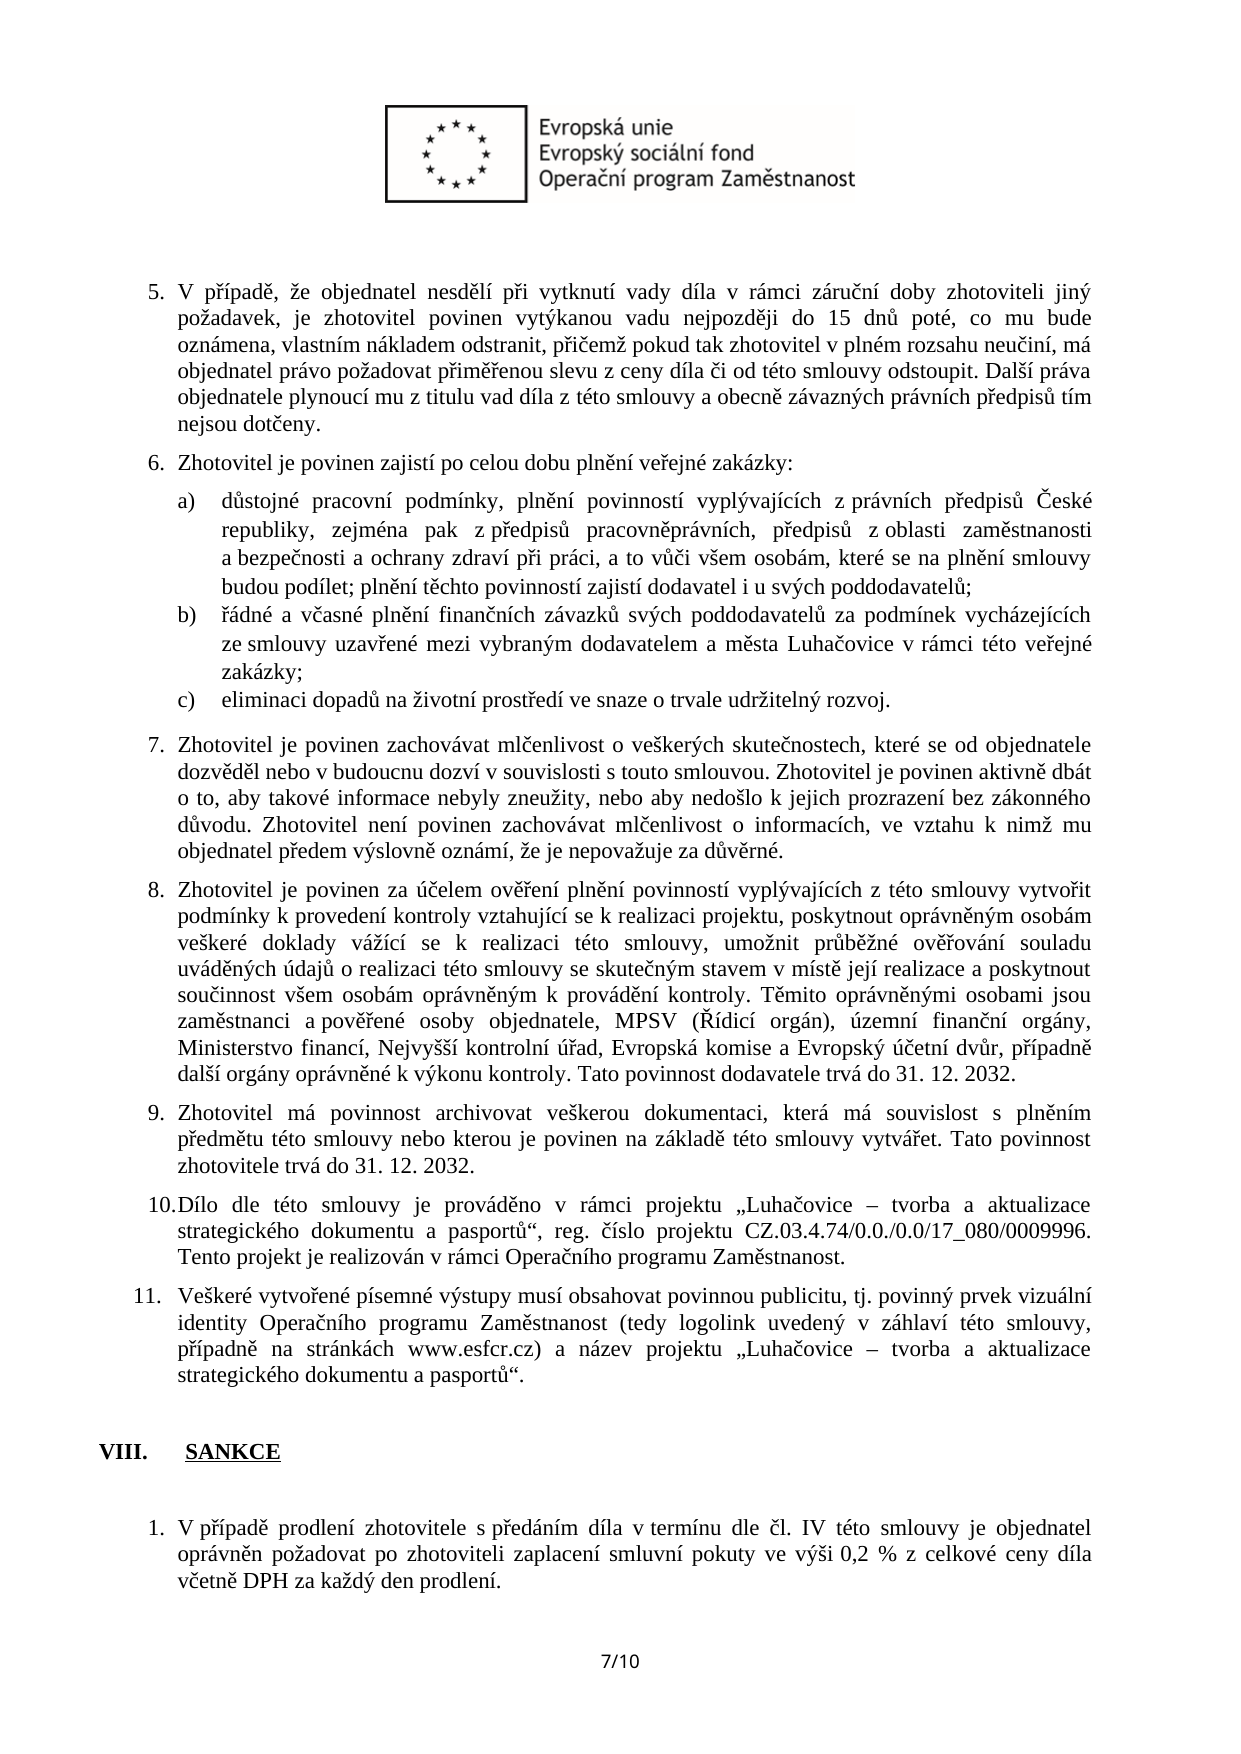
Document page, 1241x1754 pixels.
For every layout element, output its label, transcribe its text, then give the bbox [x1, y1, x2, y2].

list důstojné pracovní podmínky, plnění povinností vyplývajících z právních předpisů České republiky, zejména pak z předpisů pracovněprávních, předpisů z oblasti zaměstnanosti a bezpečnosti a ochrany zdraví při práci, a to vůči všem osobám, které se na plnění smlouvy budou podílet; plnění těchto povinností zajistí dodavatel i u svých poddodavatelů; [177, 487, 1093, 599]
text SANKCE [148, 1438, 1093, 1464]
list Zhotovitel je povinen zachovávat mlčenlivost o veškerých skutečnostech, které se od objednatele dozvěděl nebo v budoucnu dozví v souvislosti s touto smlouvou. Zhotovitel je povinen aktivně dbát o to, aby takové informace nebyly zneužity, nebo aby nedošlo k jejich prozrazení bez zákonného důvodu. Zhotovitel není povinen zachovávat mlčenlivost o informacích, ve vztahu k nimž mu objednatel předem výslovně oznámí, že je nepovažuje za důvěrné. [148, 732, 1093, 863]
list eliminaci dopadů na životní prostředí ve snaze o trvale udržitelný rozvoj. [177, 686, 1093, 713]
list Zhotovitel má povinnost archivovat veškerou dokumentaci, která má souvislost s plněním předmětu této smlouvy nebo kterou je povinen na základě této smlouvy vytvářet. Tato povinnost zhotovitele trvá do 31. 12. 2032. [148, 1099, 1093, 1178]
list řádné a včasné plnění finančních závazků svých poddodavatelů za podmínek vycházejících ze smlouvy uzavřené mezi vybraným dodavatelem a města Luhačovice v rámci této veřejné zakázky; [177, 601, 1093, 684]
picture [385, 105, 855, 203]
list Dílo dle této smlouvy je prováděno v rámci projektu „Luhačovice – tvorba a aktualizace strategického dokumentu a pasportů“, reg. číslo projektu CZ.03.4.74/0.0./0.0/17_080/0009996. Tento projekt je realizován v rámci Operačního programu Zaměstnanost. [148, 1191, 1093, 1270]
list Zhotovitel je povinen za účelem ověření plnění povinností vyplývajících z této smlouvy vytvořit podmínky k provedení kontroly vztahující se k realizaci projektu, poskytnout oprávněným osobám veškeré doklady vážící se k realizaci této smlouvy, umožnit průběžné ověřování souladu uváděných údajů o realizaci této smlouvy se skutečným stavem v místě její realizace a poskytnout součinnost všem osobám oprávněným k provádění kontroly. Těmito oprávněnými osobami jsou zaměstnanci a pověřené osoby objednatele, MPSV (Řídicí orgán), územní finanční orgány, Ministerstvo financí, Nejvyšší kontrolní úřad, Evropská komise a Evropský účetní dvůr, případně další orgány oprávněné k výkonu kontroly. Tato povinnost dodavatele trvá do 31. 12. 2032. [148, 876, 1093, 1087]
list V případě prodlení zhotovitele s předáním díla v termínu dle čl. IV této smlouvy je objednatel oprávněn požadovat po zhotoviteli zaplacení smluvní pokuty ve výši 0,2 % z celkové ceny díla včetně DPH za každý den prodlení. [148, 1514, 1093, 1593]
list Zhotovitel je povinen zajistí po celou dobu plnění veřejné zakázky: [148, 448, 1093, 475]
list V případě, že objednatel nesdělí při vytknutí vady díla v rámci záruční doby zhotoviteli jiný požadavek, je zhotovitel povinen vytýkanou vadu nejpozději do 15 dnů poté, co mu bude oznámena, vlastním nákladem odstranit, přičemž pokud tak zhotovitel v plném rozsahu neučiní, má objednatel právo požadovat přiměřenou slevu z ceny díla či od této smlouvy odstoupit. Další práva objednatele plynoucí mu z titulu vad díla z této smlouvy a obecně závazných právních předpisů tím nejsou dotčeny. [148, 278, 1093, 436]
list Veškeré vytvořené písemné výstupy musí obsahovat povinnou publicitu, tj. povinný prvek vizuální identity Operačního programu Zaměstnanost (tedy logolink uvedený v záhlaví této smlouvy, případně na stránkách www.esfcr.cz) a název projektu „Luhačovice – tvorba a aktualizace strategického dokumentu a pasportů“. [133, 1282, 1093, 1388]
